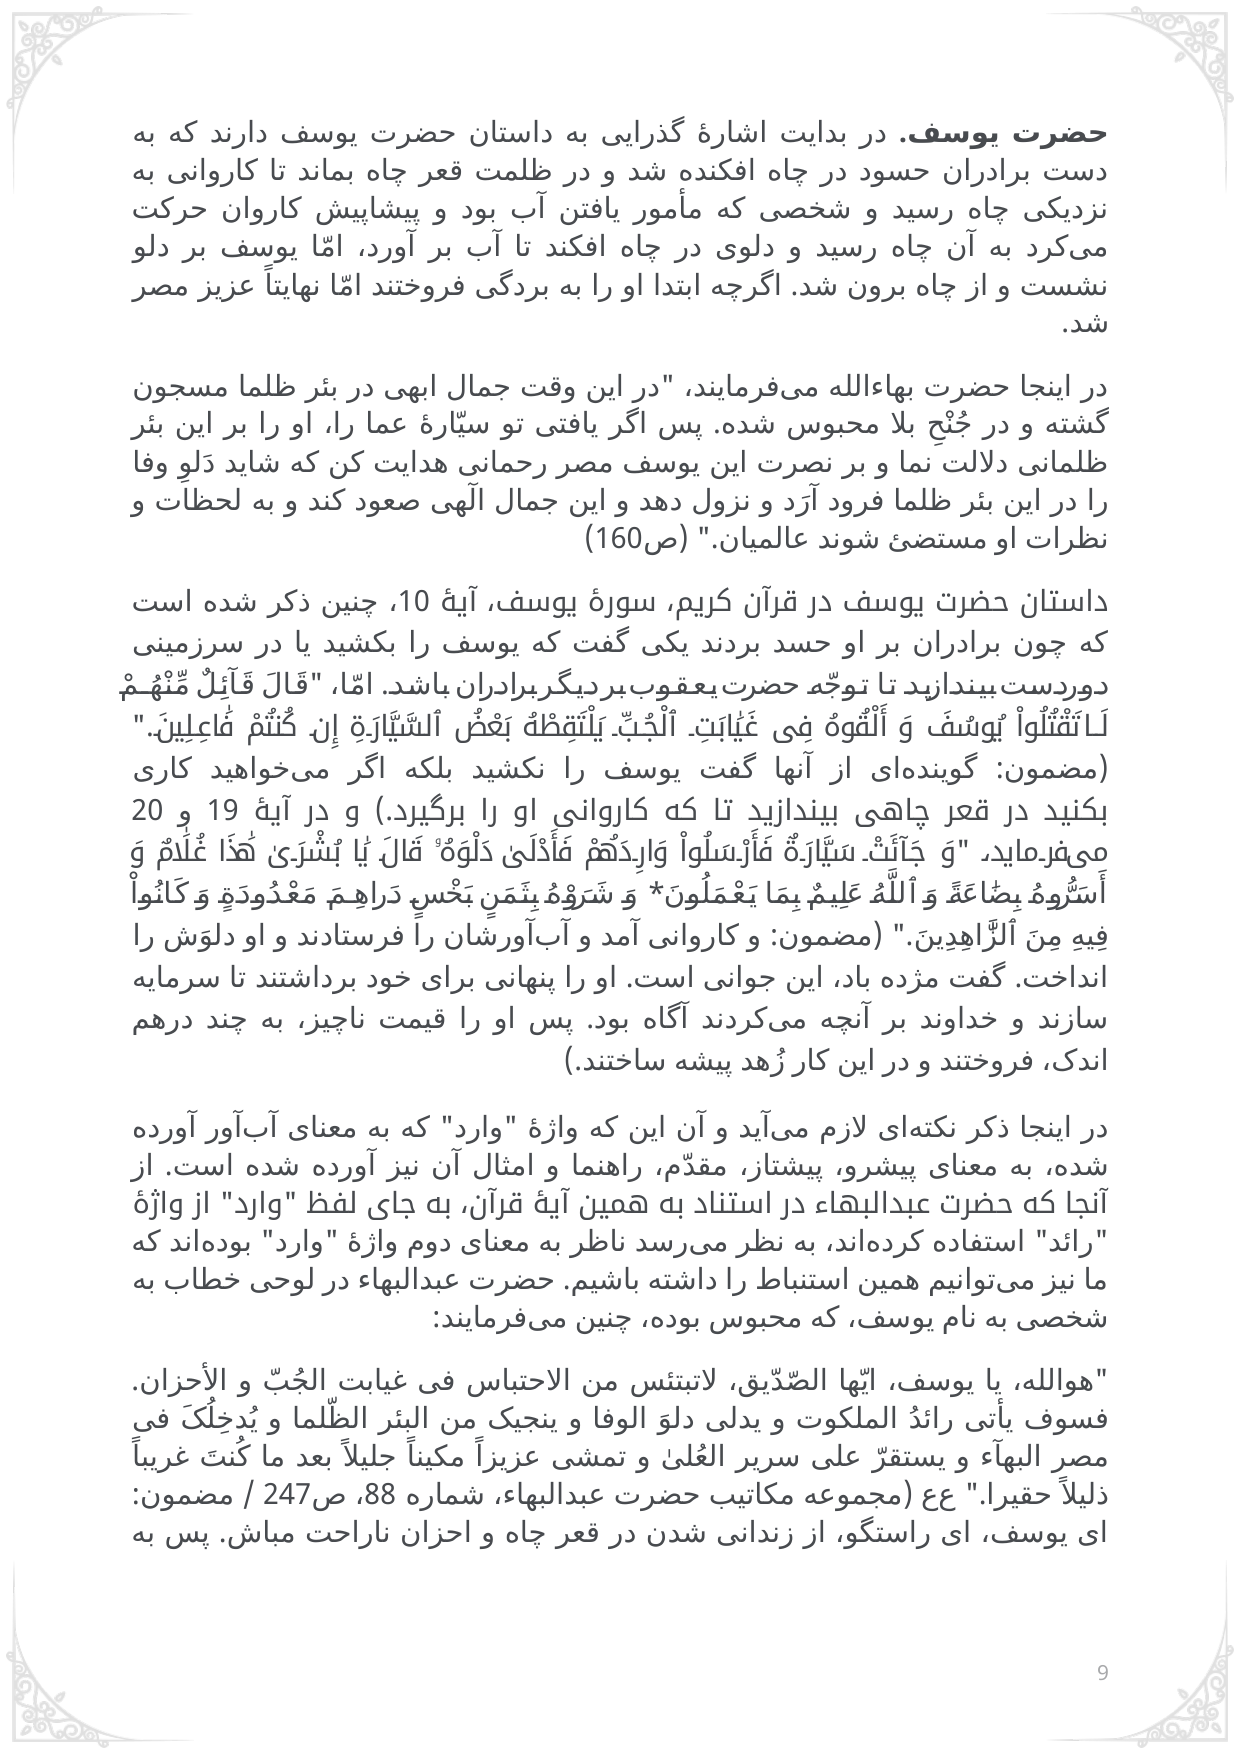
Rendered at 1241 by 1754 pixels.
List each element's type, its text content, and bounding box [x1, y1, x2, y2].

text در اینجا حضرت بهاءالله می‌فرمایند، "در این وقت جمال ابهی در بئر ظلما مسجون گشته و در جُنْحِ بلا محبوس شده. پس اگر یافتی تو سیّارۀ عما را، او را بر این بئر ظلمانی دلالت نما و بر نصرت این یوسف مصر رحمانی هدایت کن که شاید دَلوِ وفا را در این بئر ظلما فرود آرَد و نزول دهد و این جمال الٓهی صعود کند و به لحظات و نظرات او مستضئ شوند عالمیان." (ص160) [131, 370, 1109, 560]
text داستان حضرت یوسف در قرآن کریم، سورۀ یوسف، آیۀ 10، چنین ذکر شده است که چون برادران بر او حسد بردند یکی گفت که یوسف را بکشید یا در سرزمینی دوردست بیندازید تا توجّه حضرت یعقوب بر دیگر برادران باشد. امّا، "قَالَ قَآئِلٌ مِّنْهُمْ لَا تَقْتُلُواْ يُوسُفَ وَ أَلْقُوهُ فِى غَيَٰابَتِ ٱلْجُبِّ يَلْتَقِطْهُ بَعْضُ ٱلسَّيَّارَةِ إِن كُنتُمْ فَٰاعِلِينَ." (مضمون: گوینده‌ای از آنها گفت یوسف را نکشید بلکه اگر می‌خواهید کاری بکنید در قعر چاهی بیندازید تا که کاروانی او را برگیرد.) و در آیۀ 19 و 20 می‌فرماید، "وَ جَآئَتْ سَيَّارَةٌ فَأَرْسَلُواْ وَارِدَهُمْ فَأَدْلَىٰ دَلْوَهُۥ قَالَ يَٰا بُشْرَىٰ هَٰذَا غُلَٰامٌ وَ أَسَرُّوهُ بِضَٰاعَةً وَ ٱللَّهُ عَلِيمٌ بِمَا يَعْمَلُونَ* وَ شَرَوْهُ بِثَمَنٍ بَخْسٍ دَراهِمَ مَعْدُودَةٍ وَ كَانُواْ فِيهِ مِنَ ٱلزَّٰاهِدِينَ." (مضمون: و کاروانی آمد و آب‌آورشان را فرستادند و او دلوَش را انداخت. گفت مژده باد، این جوانی است. او را پنهانی برای خود برداشتند تا سرمایه سازند و خداوند بر آنچه می‌کردند آگاه بود. پس او را قیمت ناچیز، به چند درهم اندک، فروختند و در این کار زُهد پیشه ساختند.) [131, 585, 1109, 1082]
picture [1046, 6, 1234, 194]
picture [6, 6, 194, 194]
text در اینجا ذکر نکته‌ای لازم می‌آید و آن این که واژۀ "وارد" که به معنای آب‌آور آورده شده، به معنای پیشرو، پیشتاز، مقدّم، راهنما و امثال آن نیز آورده شده است. از آنجا که حضرت عبدالبهاء در استناد به همین آیۀ قرآن، به جای لفظ "وارد" از واژۀ "رائد" استفاده کرده‌اند، به نظر می‌رسد ناظر به معنای دوم واژۀ "وارد" بوده‌اند که ما نیز می‌توانیم همین استنباط را داشته باشیم. حضرت عبدالبهاء در لوحی خطاب به شخصی به نام یوسف، که محبوس بوده، چنین می‌فرمایند: [131, 1111, 1109, 1339]
picture [6, 1560, 194, 1748]
picture [1046, 1560, 1234, 1748]
text حضرت یوسف. در بدایت اشارۀ گذرایی به داستان حضرت یوسف دارند که به دست برادران حسود در چاه افکنده شد و در ظلمت قعر چاه بماند تا کاروانی به نزدیکی چاه رسید و شخصی که مأمور یافتن آب بود و پیشاپیش کاروان حرکت می‌کرد به آن چاه رسید و دلوی در چاه افکند تا آب بر آورد، امّا یوسف بر دلو نشست و از چاه برون شد. اگرچه ابتدا او را به بردگی فروختند امّا نهایتاً عزیز مصر شد. [131, 117, 1109, 345]
